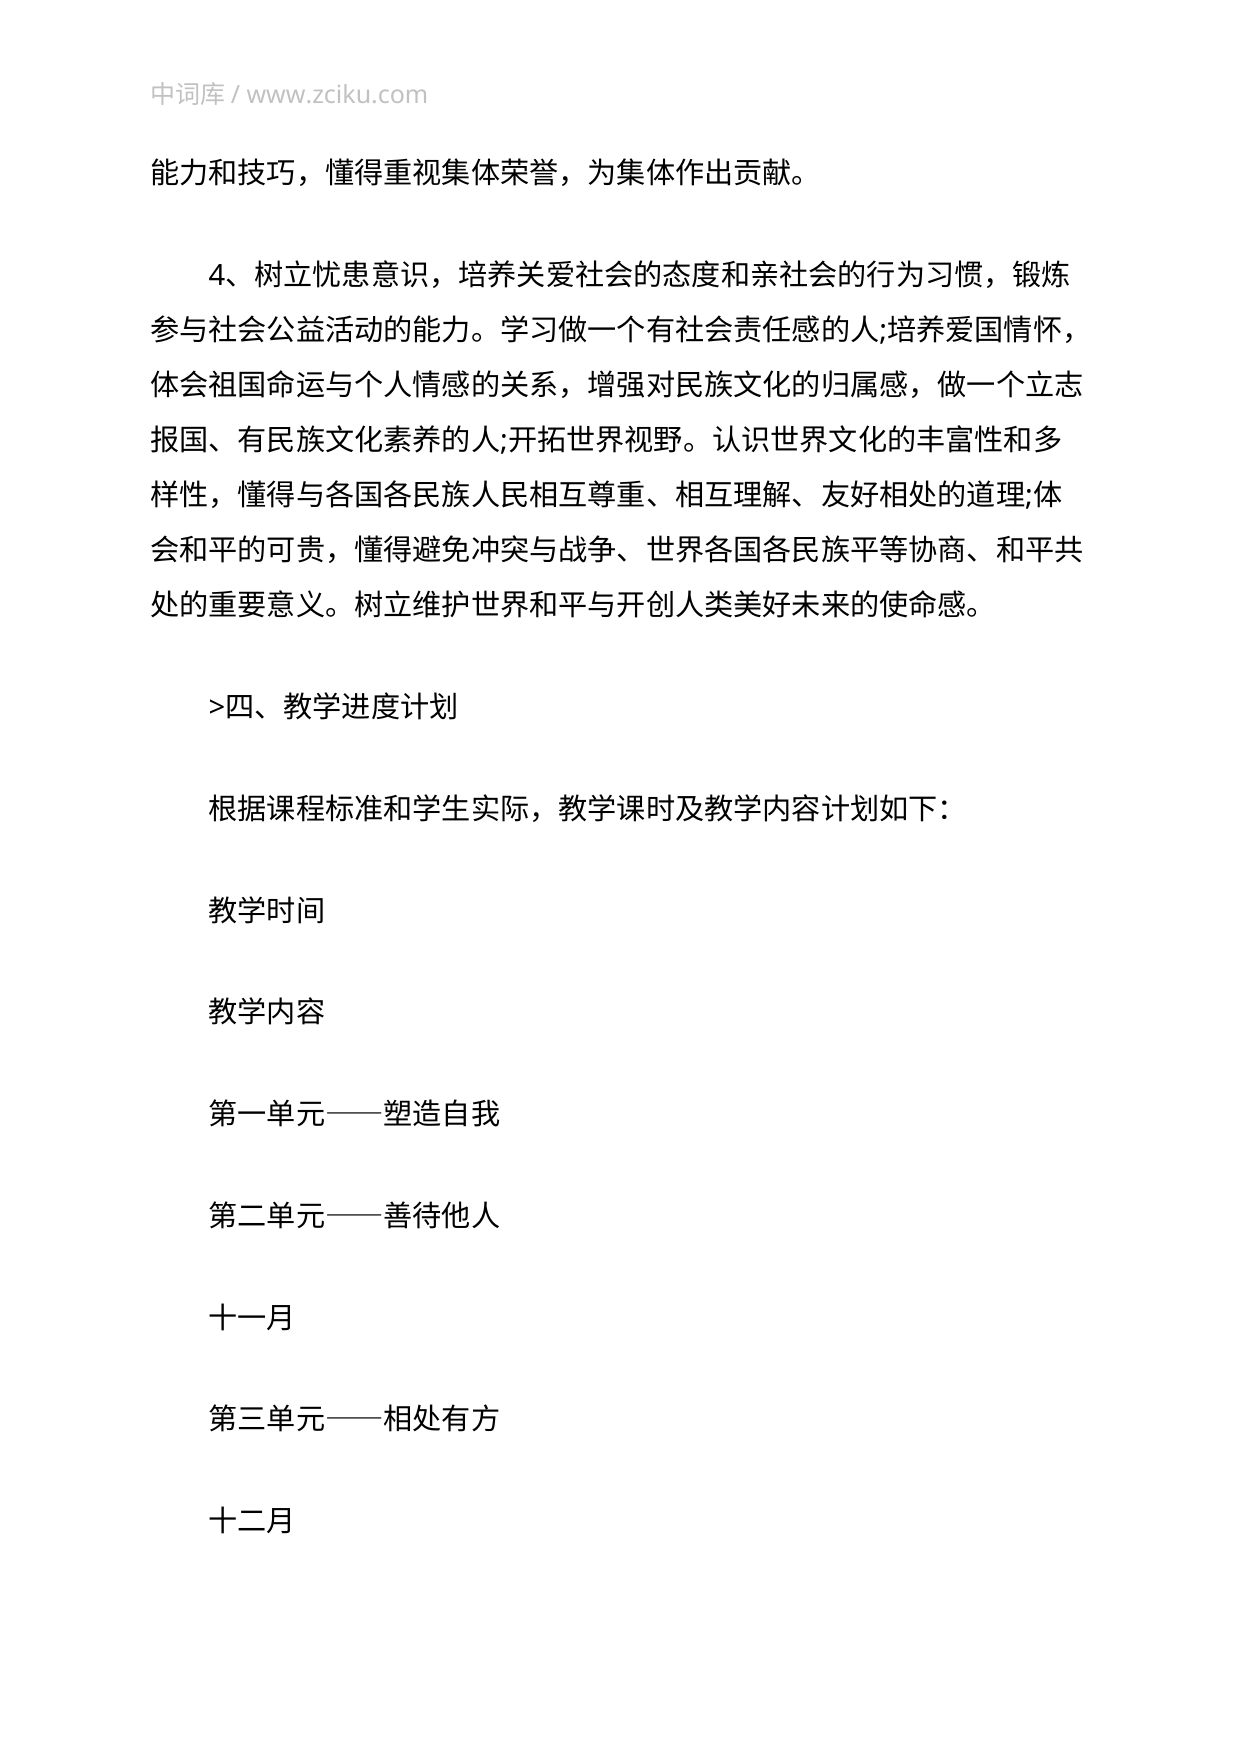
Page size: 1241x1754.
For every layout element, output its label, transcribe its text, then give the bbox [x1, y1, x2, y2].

text 4、树立忧患意识，培养关爱社会的态度和亲社会的行为习惯，锻炼参与社会公益活动的能力。学习做一个有社会责任感的人;培养爱国情怀，体会祖国命运与个人情感的关系，增强对民族文化的归属感，做一个立志报国、有民族文化素养的人;开拓世界视野。认识世界文化的丰富性和多样性，懂得与各国各民族人民相互尊重、相互理解、友好相处的道理;体会和平的可贵，懂得避免冲突与战争、世界各国各民族平等协商、和平共处的重要意义。树立维护世界和平与开创人类美好未来的使命感。 [150, 252, 1090, 624]
text 十一月 [150, 1294, 1090, 1336]
text 第一单元——塑造自我 [150, 1091, 1090, 1133]
text 第三单元——相处有方 [150, 1396, 1090, 1438]
text 十二月 [150, 1498, 1090, 1540]
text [150, 150, 1090, 192]
text 第二单元——善待他人 [150, 1192, 1090, 1235]
text 根据课程标准和学生实际，教学课时及教学内容计划如下： [150, 785, 1090, 828]
text 教学内容 [150, 989, 1090, 1031]
text 教学时间 [150, 887, 1090, 929]
text >四、教学进度计划 [150, 683, 1090, 726]
